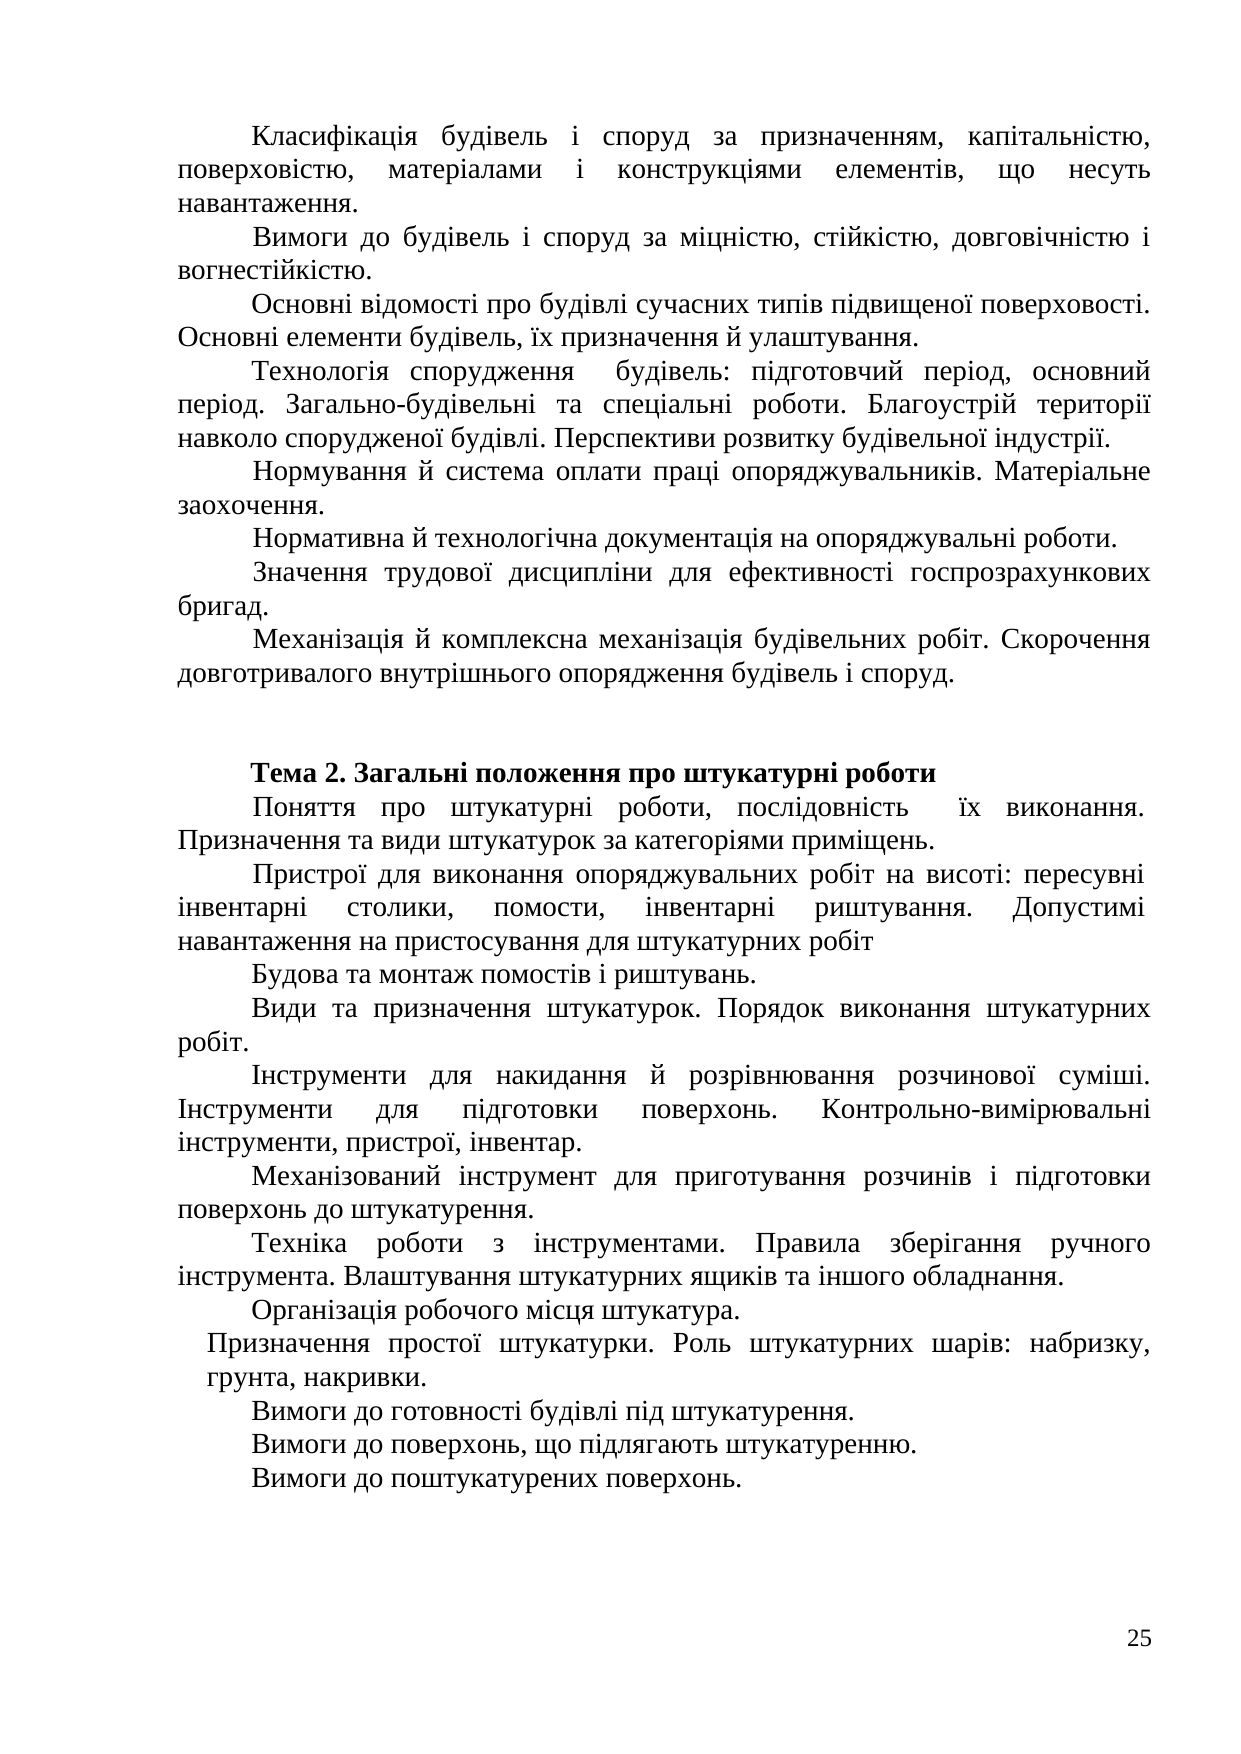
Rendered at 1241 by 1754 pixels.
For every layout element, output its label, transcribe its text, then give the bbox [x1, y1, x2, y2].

text Нормативна й технологічна документація на опоряджувальні роботи. [177, 521, 1152, 554]
text Класифікація будівель і споруд за призначенням, капітальністю, поверховістю, матеріалами і конструкціями елементів, що несуть навантаження. [177, 118, 1152, 219]
text Нормування й система оплати праці опоряджувальників. Матеріальне заохочення. [177, 453, 1152, 521]
text Види та призначення штукатурок. Порядок виконання штукатурних робіт. [177, 990, 1152, 1057]
text Вимоги до поверхонь, що підлягають штукатуренню. [177, 1426, 1152, 1460]
text Вимоги до поштукатурених поверхонь. [177, 1460, 1152, 1493]
text Механізований інструмент для приготування розчинів і підготовки поверхонь до штукатурення. [177, 1158, 1152, 1225]
text Вимоги до готовності будівлі під штукатурення. [177, 1393, 1152, 1426]
text Технологія спорудження будівель: підготовчий період, основний період. Загально-будівельні та спеціальні роботи. Благоустрій території навколо спорудженої будівлі. Перспективи розвитку будівельної індустрії. [177, 353, 1152, 453]
text Пристрої для виконання опоряджувальних робіт на висоті: пересувні інвентарні столики, помости, інвентарні риштування. Допустимі навантаження на пристосування для штукатурних робіт [177, 856, 1146, 957]
text Основні відомості про будівлі сучасних типів підвищеної поверховості. Основні елементи будівель, їх призначення й улаштування. [177, 286, 1152, 353]
text Значення трудової дисципліни для ефективності госпрозрахункових бригад. [177, 554, 1152, 621]
text Організація робочого місця штукатура. [177, 1292, 1152, 1326]
text Призначення простої штукатурки. Роль штукатурних шарів: набризку, грунта, накривки. [207, 1326, 1152, 1393]
text Інструменти для накидання й розрівнювання розчинової суміші. Інструменти для підготовки поверхонь. Контрольно-вимірювальні інструменти, пристрої, інвентар. [177, 1057, 1152, 1158]
text Тема 2. Загальні положення про штукатурні роботи [177, 755, 1152, 789]
text Поняття про штукатурні роботи, послідовність їх виконання. Призначення та види штукатурок за категоріями приміщень. [177, 789, 1146, 856]
text Вимоги до будівель і споруд за міцністю, стійкістю, довговічністю і вогнестійкістю. [177, 219, 1152, 286]
text Механізація й комплексна механізація будівельних робіт. Скорочення довготривалого внутрішнього опорядження будівель і споруд. [177, 621, 1152, 688]
text Будова та монтаж помостів і риштувань. [177, 957, 1152, 990]
text Техніка роботи з інструментами. Правила зберігання ручного інструмента. Влаштування штукатурних ящиків та іншого обладнання. [177, 1225, 1152, 1292]
